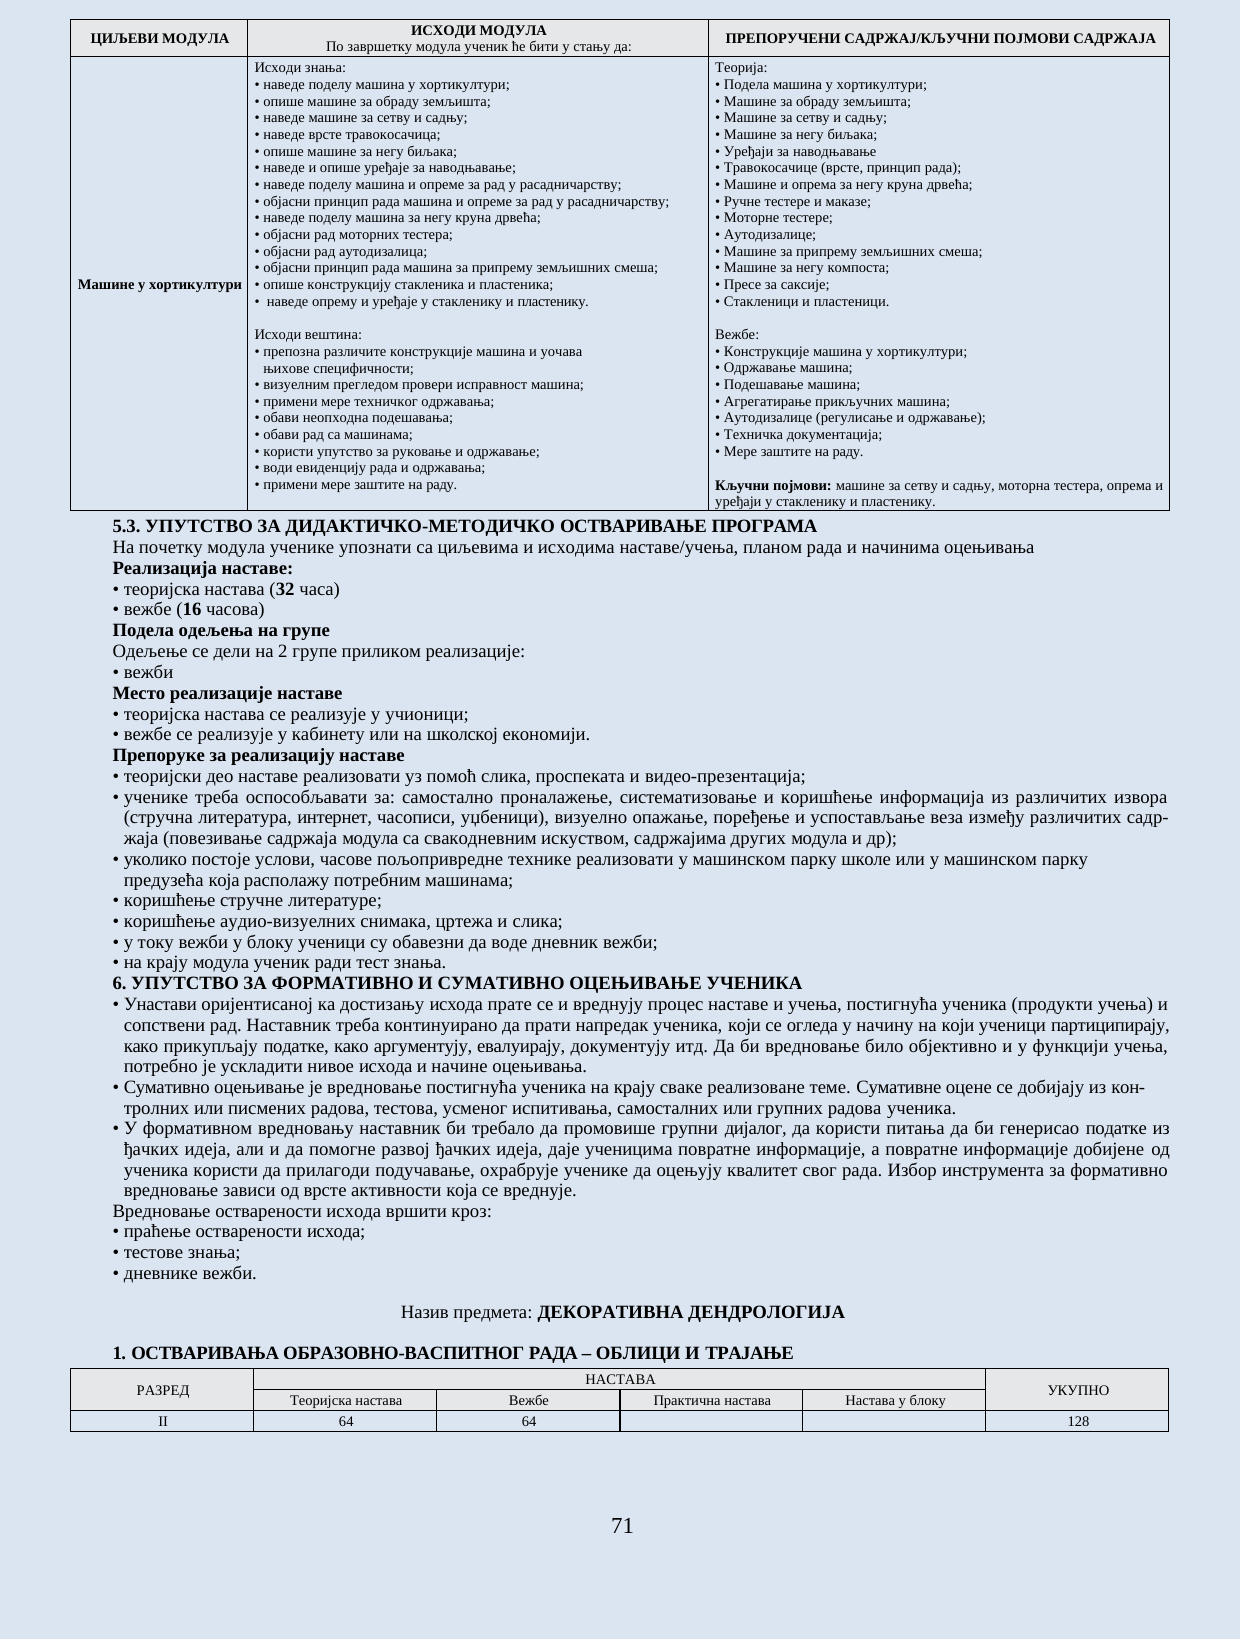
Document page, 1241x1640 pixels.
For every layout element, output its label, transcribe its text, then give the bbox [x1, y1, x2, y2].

subtitle Препоруке за реализацију наставе [112, 745, 1184, 766]
text Вредновање остварености исхода вршити кроз: [112, 1201, 1184, 1221]
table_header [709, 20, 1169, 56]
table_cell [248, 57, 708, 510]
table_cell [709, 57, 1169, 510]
list вежби [112, 662, 1184, 682]
text На почетку модула ученике упознати са циљевима и исходима наставе/учења, планом рада и начинима оцењивања [112, 537, 1184, 557]
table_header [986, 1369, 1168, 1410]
subtitle ОСТВАРИВАЊА ОБРАЗОВНО-ВАСПИТНОГ РАДА – ОБЛИЦИ И ТРАЈАЊЕ [112, 1342, 1184, 1364]
list теоријски део наставе реализовати уз помоћ слика, проспеката и видео-презентација; [112, 766, 1184, 787]
list Сумативно оцењивање је вредновање постигнућа ученика на крају сваке реализоване теме. Сумативне оцене се добијају из кон- тролних или писмених радова, тестова, усменог испитивања, самосталних или групних радова ученика. [112, 1077, 1170, 1118]
list теоријска настава се реализује у учионици; [112, 703, 1184, 724]
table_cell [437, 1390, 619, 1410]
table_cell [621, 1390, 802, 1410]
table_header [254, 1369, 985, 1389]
list вежбе се реализује у кабинету или на школској економији. [112, 724, 1184, 745]
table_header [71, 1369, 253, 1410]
list на крају модула ученик ради тест знања. [112, 952, 1184, 973]
list праћење остварености исхода; [112, 1221, 1184, 1242]
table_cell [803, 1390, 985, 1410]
list У формативном вредновању наставник би требало да промовише групни дијалог, да користи питања да би генерисао податке из ђачких идеја, али и да помогне развој ђачких идеја, даје ученицима повратне информације, а повратне информације добијене од ученика користи да прилагоди подучавање, охрабрује ученике да оцењују квалитет свог рада. Избор инструмента за формативно вредновање зависи од врсте активности која се вреднује. [112, 1118, 1170, 1201]
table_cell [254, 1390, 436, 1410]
list Унастави оријентисаној ка достизању исхода прате се и вреднују процес наставе и учења, постигнућа ученика (продукти учења) и сопствени рад. Наставник треба континуирано да прати напредак ученика, који се огледа у начину на који ученици партиципирају, како прикупљају податке, како аргументују, евалуирају, документују итд. Да би вредновање било објективно и у функцији учења, потребно је ускладити нивое исхода и начине оцењивања. [112, 994, 1170, 1077]
list дневнике вежби. [112, 1263, 1184, 1284]
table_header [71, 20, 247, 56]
subtitle Место реализације наставе [112, 682, 1184, 703]
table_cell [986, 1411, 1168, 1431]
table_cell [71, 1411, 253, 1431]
list у току вежби у блоку ученици су обавезни да воде дневник вежби; [112, 931, 1184, 952]
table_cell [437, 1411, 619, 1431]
subtitle 6. УПУТСТВО ЗА ФОРМАТИВНО И СУМАТИВНО ОЦЕЊИВАЊЕ УЧЕНИКА [112, 973, 1184, 994]
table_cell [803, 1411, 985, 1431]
list уколико постоје услови, часове пољопривредне технике реализовати у машинском парку школе или у машинском парку предузећа која располажу потребним машинама; [112, 849, 1170, 890]
text Одељење се дели на 2 групе приликом реализације: [112, 641, 1184, 662]
list вежбе (16 часова) [112, 599, 1184, 620]
subtitle УПУТСТВО ЗА ДИДАКТИЧКО-МЕТОДИЧКО ОСТВАРИВАЊЕ ПРОГРАМА [112, 515, 1184, 537]
list коришћење стручне литературе; [112, 890, 1184, 911]
text Назив предмета: ДЕКОРАТИВНА ДЕНДРОЛОГИЈА [401, 1301, 1184, 1322]
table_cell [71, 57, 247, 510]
subtitle Подела одељења на групе [112, 620, 1184, 641]
list коришћење аудио-визуелних снимака, цртежа и слика; [112, 911, 1184, 931]
list ученике треба оспособљавати за: самостално проналажење, систематизовање и коришћење информација из различитих извора (стручна литература, интернет, часописи, уџбеници), визуелно опажање, поређење и успостављање веза између различитих садр- жаја (повезивање садржаја модула са свакодневним искуством, садржајима других модула и др); [112, 787, 1170, 849]
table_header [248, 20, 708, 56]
list теоријска настава (32 часа) [112, 578, 1184, 599]
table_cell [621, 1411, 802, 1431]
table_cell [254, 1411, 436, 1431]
subtitle Реализација наставе: [112, 557, 1184, 578]
list тестове знања; [112, 1242, 1184, 1263]
